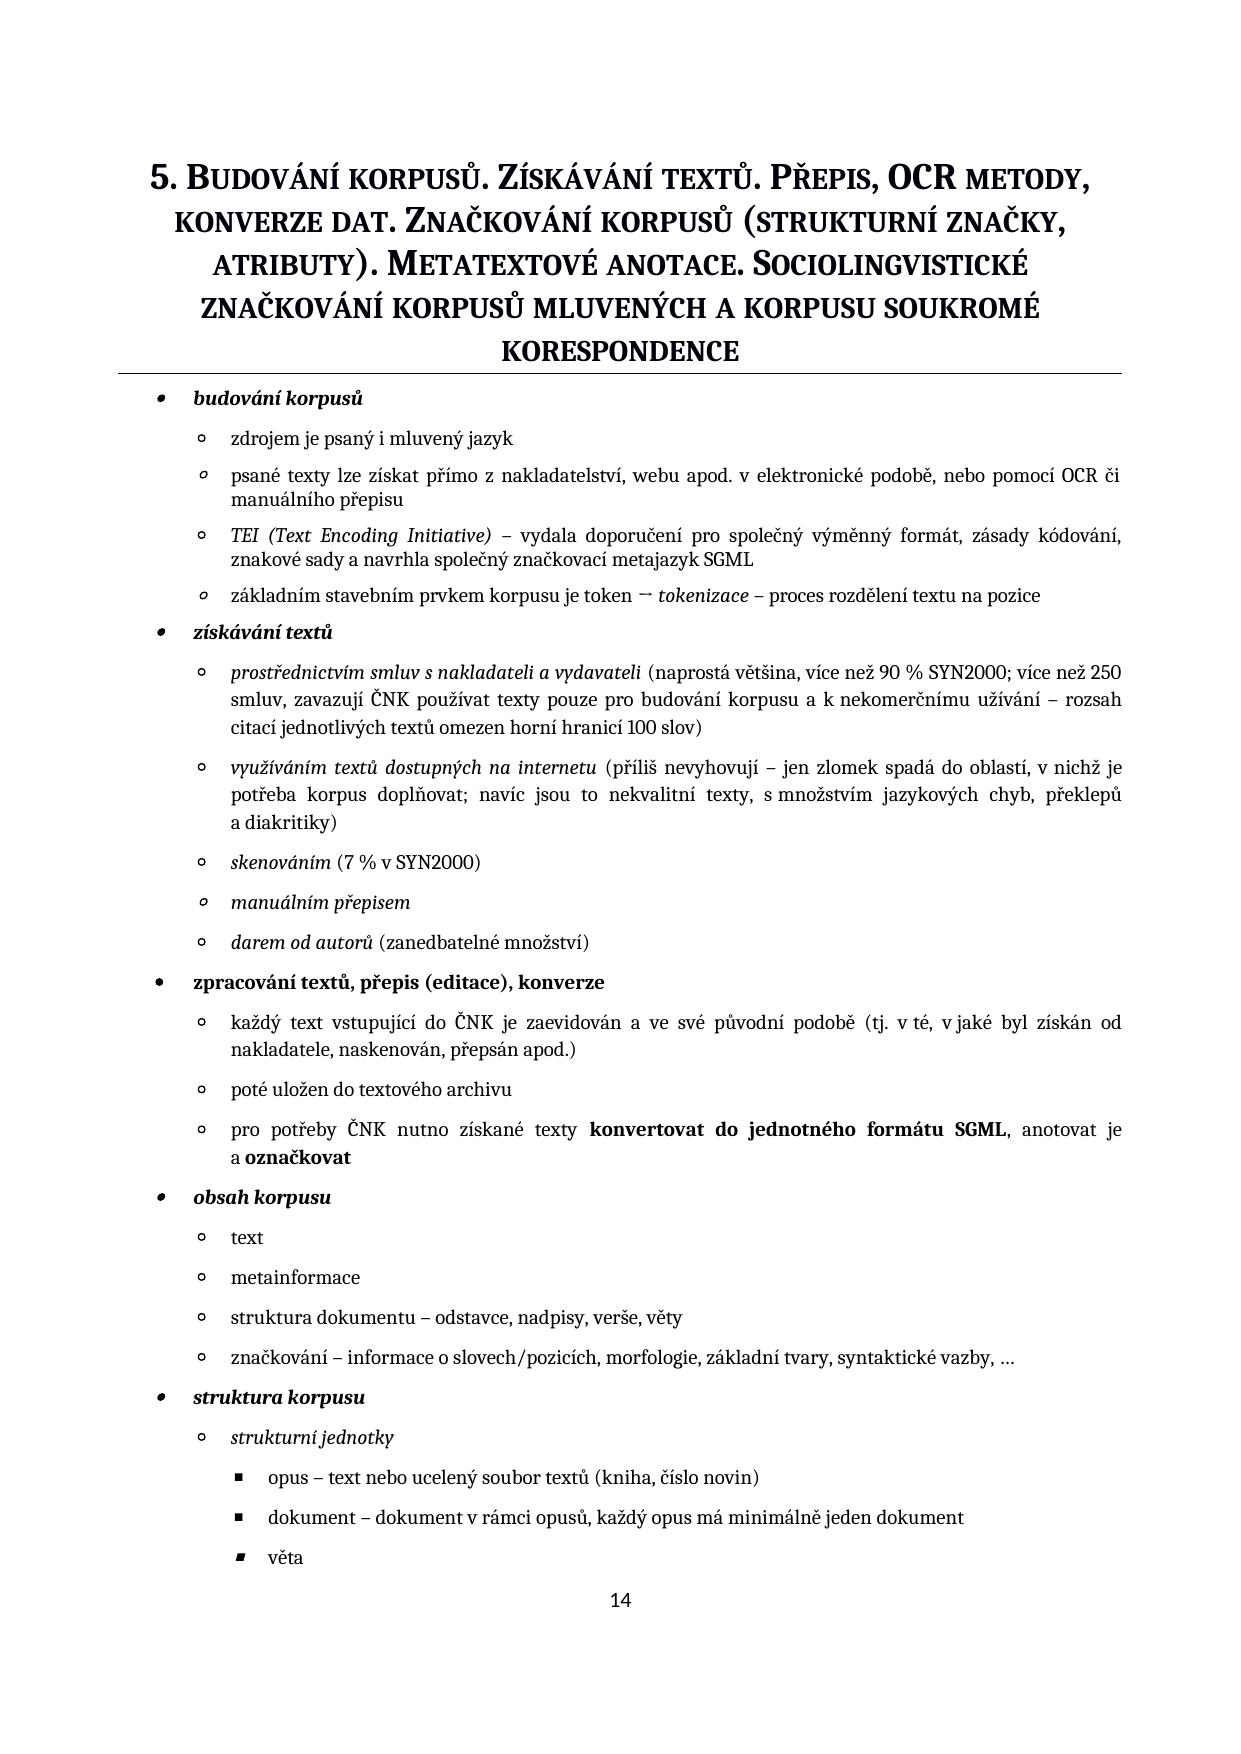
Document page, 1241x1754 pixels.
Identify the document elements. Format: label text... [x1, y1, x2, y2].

list zpracování textů, přepis (editace), konverze [156, 971, 1122, 994]
list darem od autorů (zanedbatelné množství) [193, 931, 1122, 954]
list každý text vstupující do ČNK je zaevidován a ve své původní podobě (tj. v té, v jaké byl získán od nakladatele, naskenován, přepsán apod.) [193, 1011, 1122, 1062]
list prostřednictvím smluv s nakladateli a vydavateli (naprostá většina, více než 90 % SYN2000; více než 250 smluv, zavazují ČNK používat texty pouze pro budování korpusu a k nekomerčnímu užívání – rozsah citací jednotlivých textů omezen horní hranicí 100 slov) [193, 661, 1122, 739]
list struktura dokumentu – odstavce, nadpisy, verše, věty [193, 1306, 1122, 1329]
list opus – text nebo ucelený soubor textů (kniha, číslo novin) [231, 1466, 1122, 1489]
list skenováním (7 % v SYN2000) [193, 851, 1122, 874]
list věta [231, 1546, 1122, 1569]
subtitle 5. Budování korpusů. Získávání textů. Přepis, OCR metody, konverze dat. Značkování korpusů (strukturní značky, atributy). Metatextové anotace. Sociolingvistické značkování korpusů mluvených a korpusu soukromé korespondence [118, 156, 1122, 373]
list strukturní jednotky [193, 1426, 1122, 1449]
list pro potřeby ČNK nutno získané texty konvertovat do jednotného formátu SGML, anotovat je a označkovat [193, 1118, 1122, 1169]
list základním stavebním prvkem korpusu je token → tokenizace – proces rozdělení textu na pozice [193, 584, 1122, 608]
list zdrojem je psaný i mluvený jazyk [193, 427, 1122, 451]
list získávání textů [156, 621, 1122, 644]
list TEI (Text Encoding Initiative) – vydala doporučení pro společný výměnný formát, zásady kódování, znakové sady a navrhla společný značkovací metajazyk SGML [193, 524, 1122, 572]
list budování korpusů [156, 387, 1122, 411]
list poté uložen do textového archivu [193, 1078, 1122, 1102]
list struktura korpusu [156, 1386, 1122, 1409]
list dokument – dokument v rámci opusů, každý opus má minimálně jeden dokument [231, 1506, 1122, 1529]
list obsah korpusu [156, 1186, 1122, 1209]
list využíváním textů dostupných na internetu (příliš nevyhovují – jen zlomek spadá do oblastí, v nichž je potřeba korpus doplňovat; navíc jsou to nekvalitní texty, s množstvím jazykových chyb, překlepů a diakritiky) [193, 756, 1122, 834]
list metainformace [193, 1266, 1122, 1289]
list značkování – informace o slovech/pozicích, morfologie, základní tvary, syntaktické vazby, … [193, 1346, 1122, 1369]
list text [193, 1226, 1122, 1249]
list manuálním přepisem [193, 891, 1122, 914]
list psané texty lze získat přímo z nakladatelství, webu apod. v elektronické podobě, nebo pomocí OCR či manuálního přepisu [193, 463, 1122, 511]
